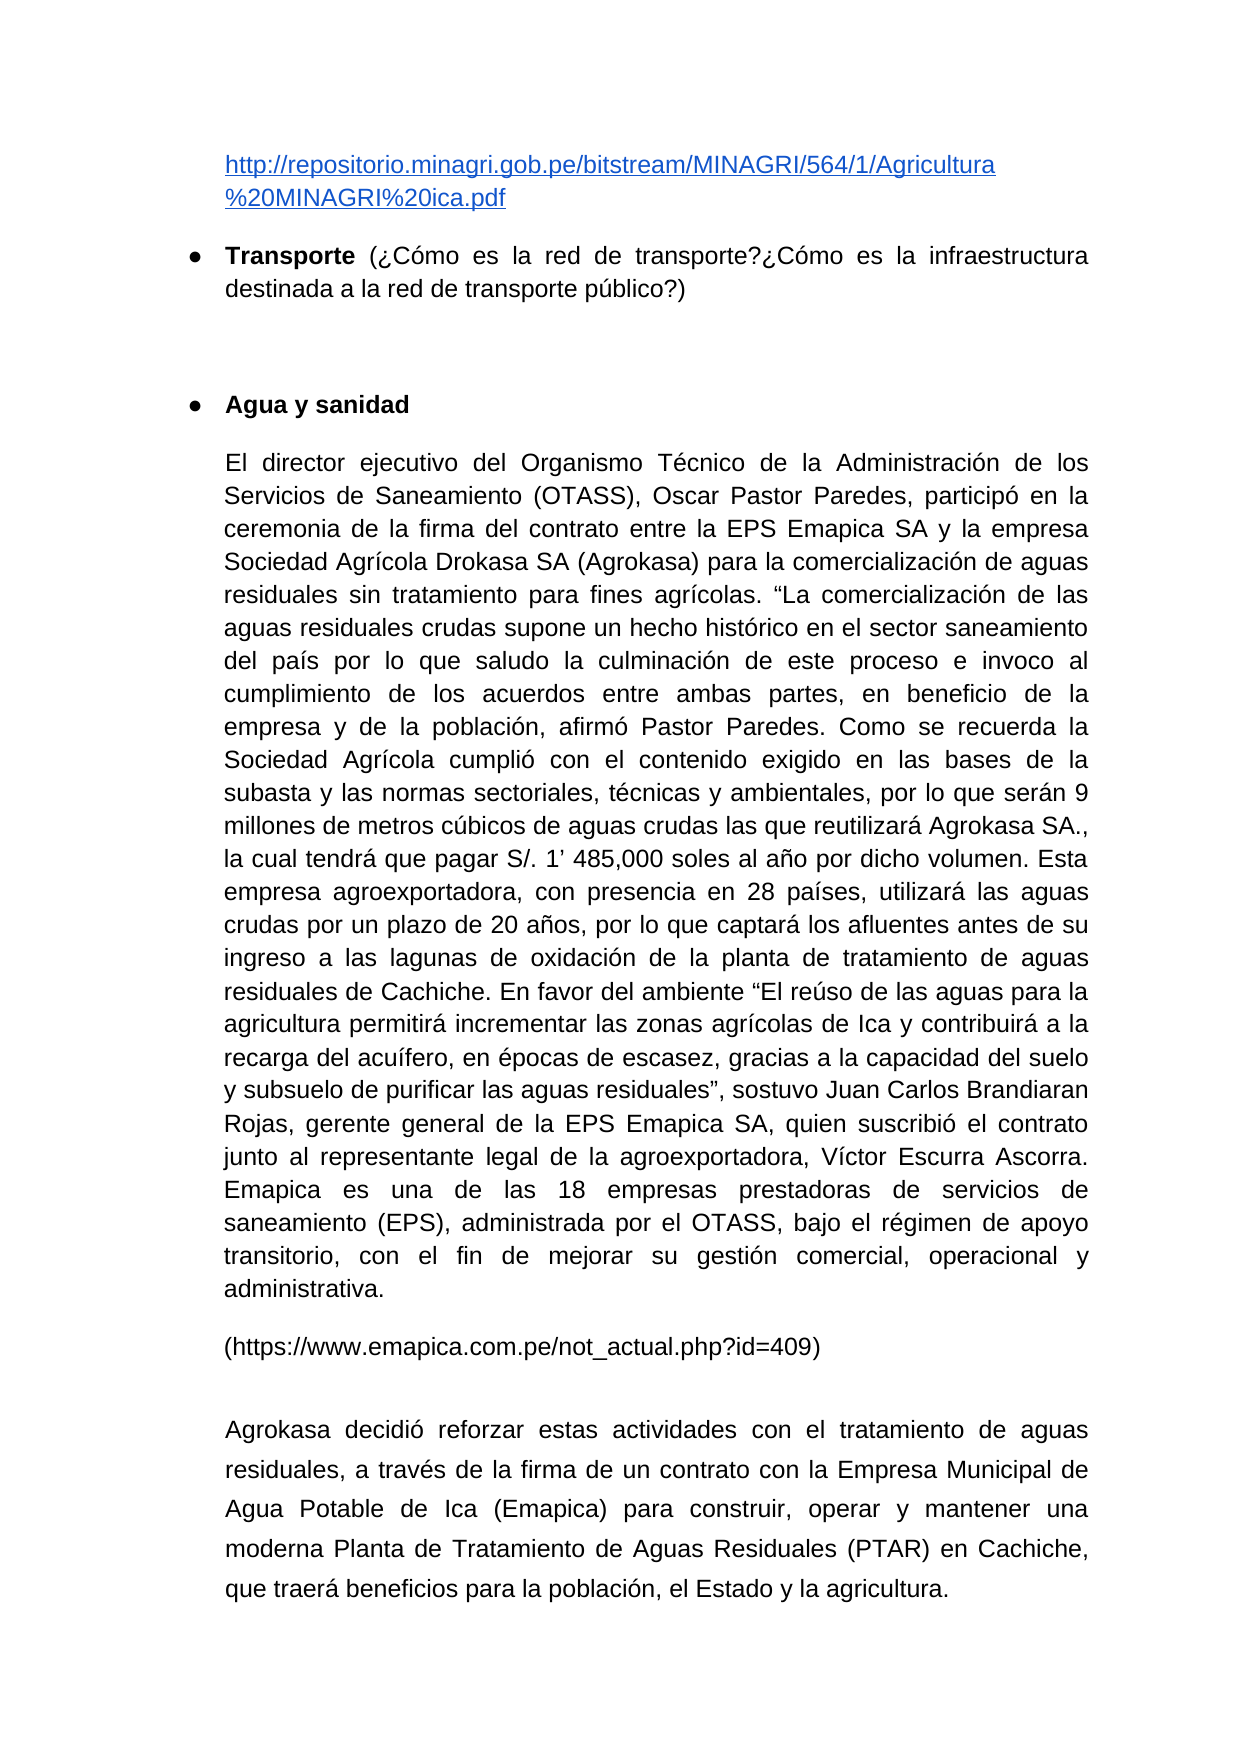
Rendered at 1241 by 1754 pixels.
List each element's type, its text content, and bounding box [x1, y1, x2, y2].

list Transporte (¿Cómo es la red de transporte?¿Cómo es la infraestructura destinada a la red de transporte público?) [187, 241, 1090, 303]
text El director ejecutivo del Organismo Técnico de la Administración de los Servicios de Saneamiento (OTASS), Oscar Pastor Paredes, participó en la ceremonia de la firma del contrato entre la EPS Emapica SA y la empresa Sociedad Agrícola Drokasa SA (Agrokasa) para la comercialización de aguas residuales sin tratamiento para fines agrícolas. “La comercialización de las aguas residuales crudas supone un hecho histórico en el sector saneamiento del país por lo que saludo la culminación de este proceso e invoco al cumplimiento de los acuerdos entre ambas partes, en beneficio de la empresa y de la población, afirmó Pastor Paredes. Como se recuerda la Sociedad Agrícola cumplió con el contenido exigido en las bases de la subasta y las normas sectoriales, técnicas y ambientales, por lo que serán 9 millones de metros cúbicos de aguas crudas las que reutilizará Agrokasa SA., la cual tendrá que pagar S/. 1’ 485,000 soles al año por dicho volumen. Esta empresa agroexportadora, con presencia en 28 países, utilizará las aguas crudas por un plazo de 20 años, por lo que captará los afluentes antes de su ingreso a las lagunas de oxidación de la planta de tratamiento de aguas residuales de Cachiche. En favor del ambiente “El reúso de las aguas para la agricultura permitirá incrementar las zonas agrícolas de Ica y contribuirá a la recarga del acuífero, en épocas de escasez, gracias a la capacidad del suelo y subsuelo de purificar las aguas residuales”, sostuvo Juan Carlos Brandiaran Rojas, gerente general de la EPS Emapica SA, quien suscribió el contrato junto al representante legal de la agroexportadora, Víctor Escurra Ascorra. Emapica es una de las 18 empresas prestadoras de servicios de saneamiento (EPS), administrada por el OTASS, bajo el régimen de apoyo transitorio, con el fin de mejorar su gestión comercial, operacional y administrativa. [224, 448, 1090, 1302]
subtitle Agrokasa decidió reforzar estas actividades con el tratamiento de aguas residuales, a través de la firma de un contrato con la Empresa Municipal de Agua Potable de Ica (Emapica) para construir, operar y mantener una moderna Planta de Tratamiento de Aguas Residuales (PTAR) en Cachiche, que traerá beneficios para la población, el Estado y la agricultura. [225, 1415, 1090, 1603]
list Agua y sanidad [187, 390, 1090, 419]
text (https://www.emapica.com.pe/not_actual.php?id=409) [224, 1332, 1090, 1360]
text http://repositorio.minagri.gob.pe/bitstream/MINAGRI/564/1/Agricultura%20MINAGRI%20ica.pdf [225, 150, 1090, 212]
